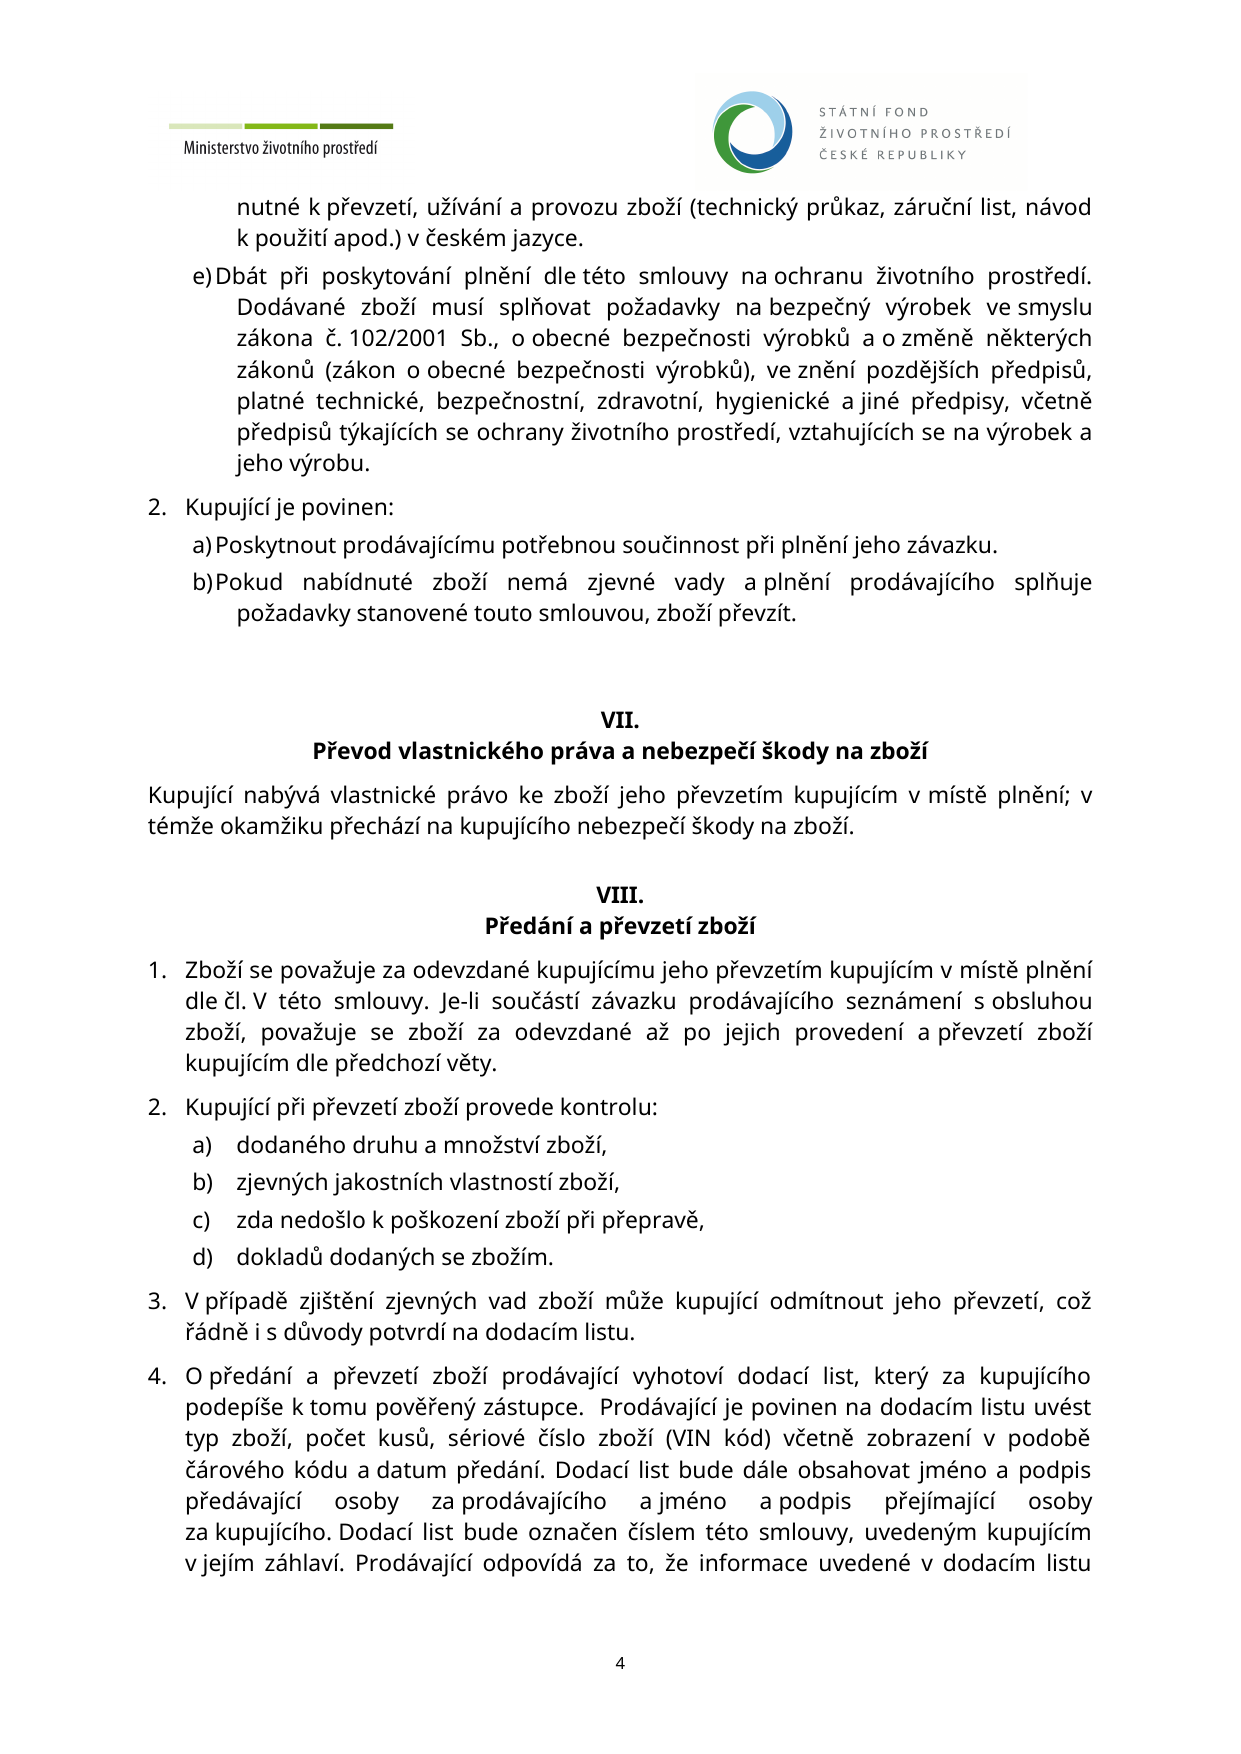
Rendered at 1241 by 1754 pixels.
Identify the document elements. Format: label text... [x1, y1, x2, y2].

list zjevných jakostních vlastností zboží, [192, 1166, 1092, 1197]
list Dbát při poskytování plnění dle této smlouvy na ochranu životního prostředí. Dodávané zboží musí splňovat požadavky na bezpečný výrobek ve smyslu zákona č. 102/2001 Sb., o obecné bezpečnosti výrobků a o změně některých zákonů (zákon o obecné bezpečnosti výrobků), ve znění pozdějších předpisů, platné technické, bezpečnostní, zdravotní, hygienické a jiné předpisy, včetně předpisů týkajících se ochrany životního prostředí, vztahujících se na výrobek a jeho výrobu. [192, 260, 1092, 478]
list dodaného druhu a množství zboží, [192, 1128, 1092, 1160]
list Kupující je povinen: [148, 491, 1092, 522]
list dokladů dodaných se zbožím. [192, 1241, 1092, 1272]
list Poskytnout prodávajícímu potřebnou součinnost při plnění jeho závazku. [192, 528, 1092, 560]
list Pokud nabídnuté zboží nemá zjevné vady a plnění prodávajícího splňuje požadavky stanovené touto smlouvou, zboží převzít. [192, 566, 1092, 628]
picture [694, 73, 1028, 191]
list Zboží se považuje za odevzdané kupujícímu jeho převzetím kupujícím v místě plnění dle čl. V této smlouvy. Je-li součástí závazku prodávajícího seznámení s obsluhou zboží, považuje se zboží za odevzdané až po jejich provedení a převzetí zboží kupujícím dle předchozí věty. [148, 953, 1092, 1078]
list Kupující při převzetí zboží provede kontrolu: [148, 1091, 1092, 1122]
picture [147, 91, 415, 191]
text Kupující nabývá vlastnické právo ke zboží jeho převzetím kupujícím v místě plnění; v témže okamžiku přechází na kupujícího nebezpečí škody na zboží. [148, 778, 1092, 841]
text VIII. Předání a převzetí zboží [148, 878, 1092, 941]
list zda nedošlo k poškození zboží při přepravě, [192, 1203, 1092, 1235]
text VII. Převod vlastnického práva a nebezpečí škody na zboží [148, 703, 1092, 766]
list V případě zjištění zjevných vad zboží může kupující odmítnout jeho převzetí, což řádně i s důvody potvrdí na dodacím listu. [148, 1285, 1092, 1347]
